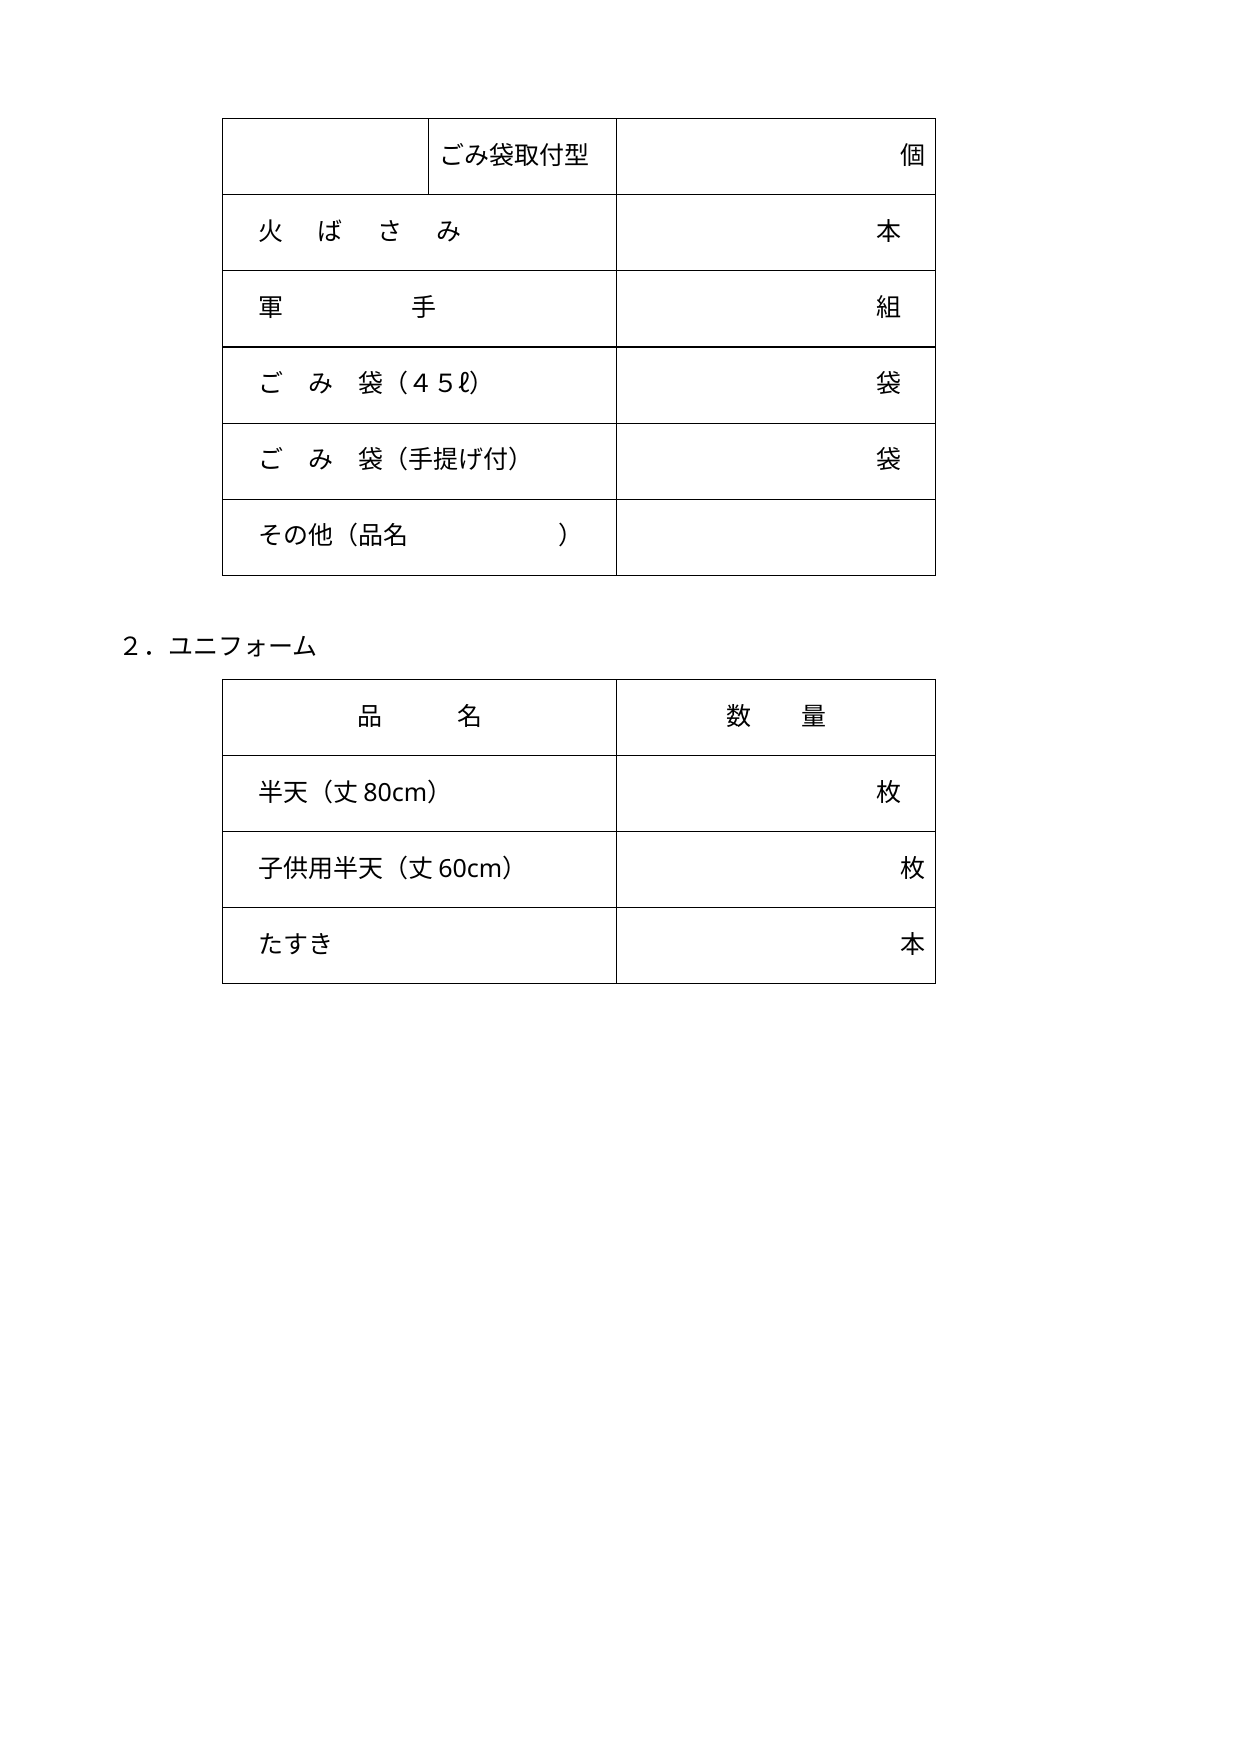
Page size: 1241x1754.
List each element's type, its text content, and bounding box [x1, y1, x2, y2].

table_header 品名 [223, 680, 616, 755]
table_cell 火ばさみ [223, 195, 616, 270]
table_cell 枚 [617, 756, 935, 831]
table_cell たすき [223, 908, 616, 983]
table_cell 袋 [617, 424, 935, 498]
table_cell 袋 [617, 348, 935, 422]
table_cell その他（品名 ） [223, 500, 616, 574]
table_cell 個 [617, 119, 935, 194]
table_cell ご み 袋（４５ℓ） [223, 348, 616, 422]
table_header 数量 [617, 680, 935, 755]
table_cell 枚 [617, 832, 935, 907]
table_cell 本 [617, 908, 935, 983]
table_cell 本 [617, 195, 935, 270]
table_cell ご み 袋（手提げ付） [223, 424, 616, 498]
table_cell 半天（丈80cm） [223, 756, 616, 831]
table_cell 組 [617, 271, 935, 346]
table_cell ごみ袋取付型 [429, 119, 616, 194]
table_cell 軍手 [223, 271, 616, 346]
table_cell 子供用半天（丈60cm） [223, 832, 616, 907]
text ２．ユニフォーム [118, 610, 1122, 679]
table_cell [617, 500, 935, 574]
